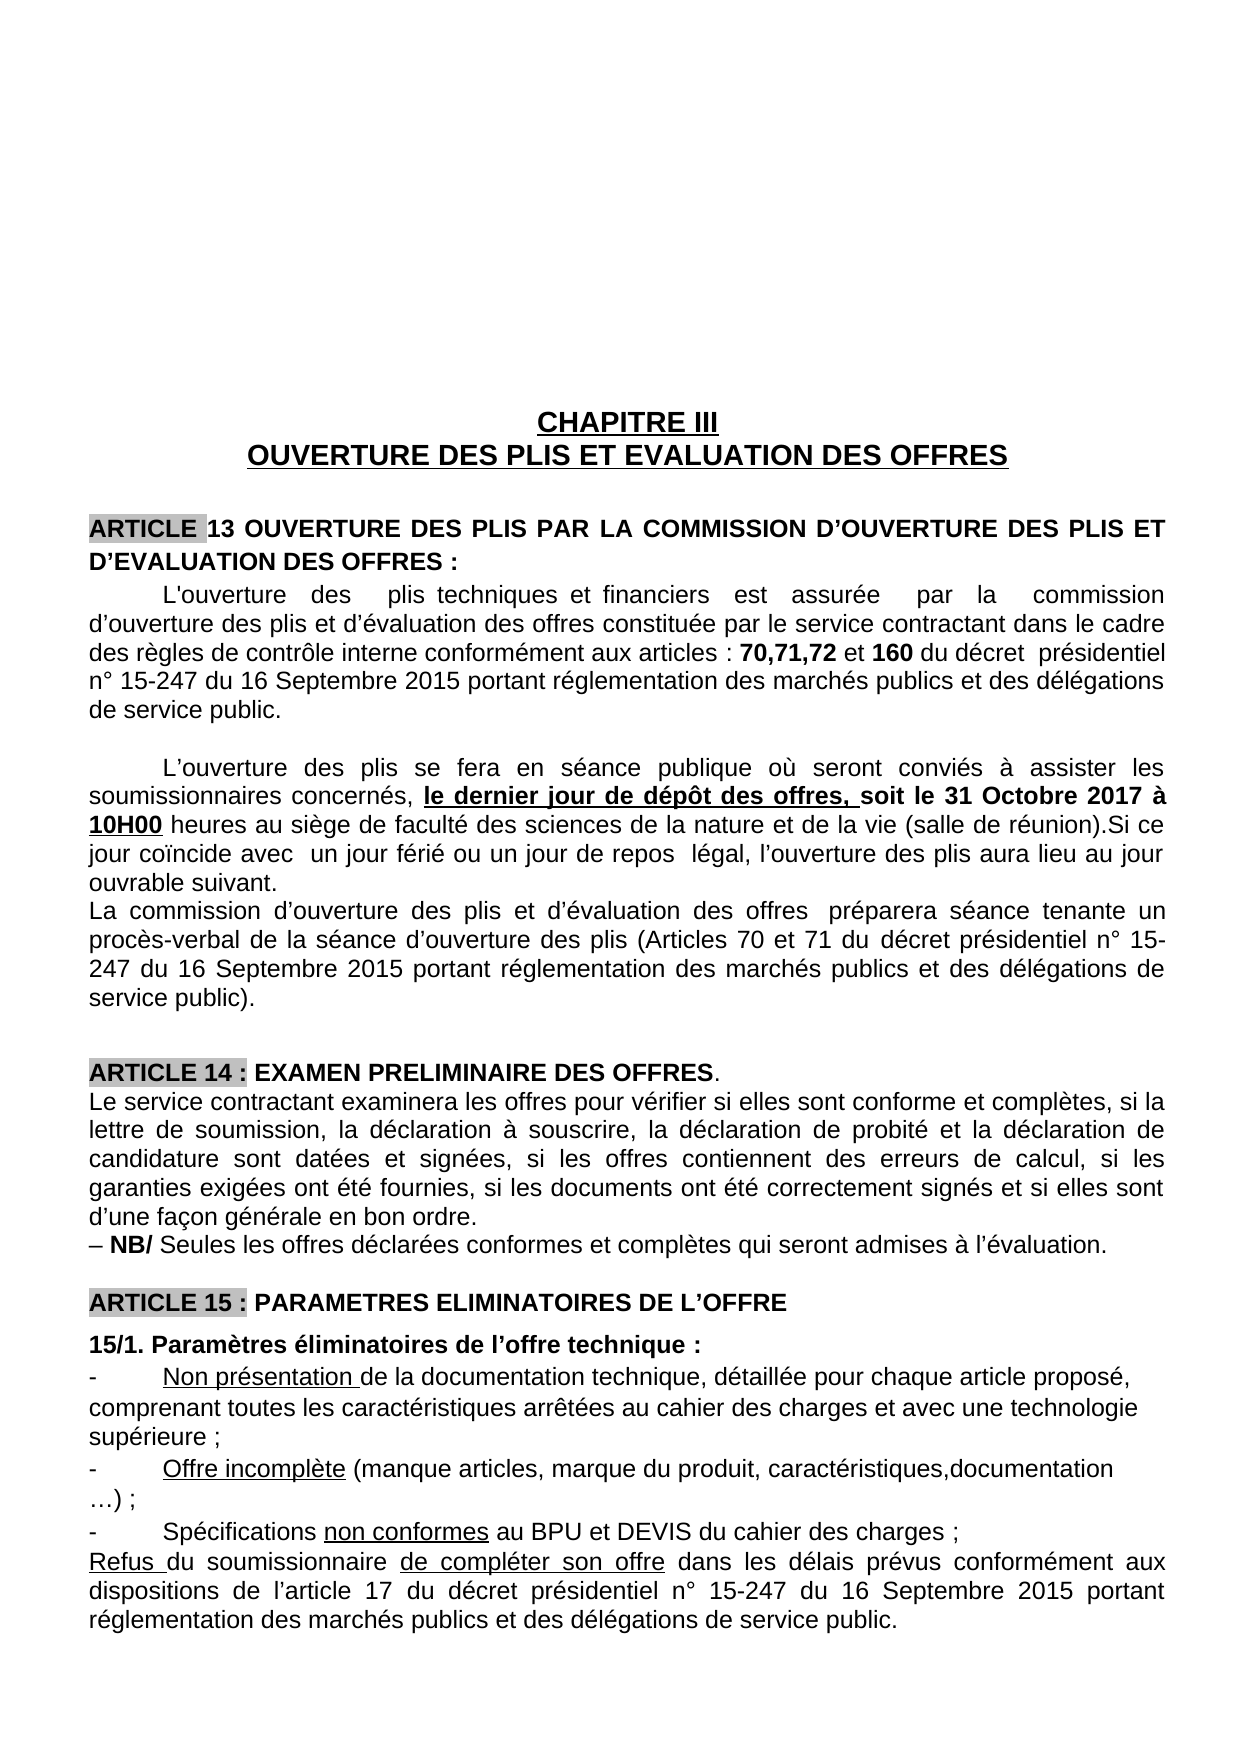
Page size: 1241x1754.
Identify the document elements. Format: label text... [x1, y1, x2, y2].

text ARTICLE 15 : PARAMETRES ELIMINATOIRES DE L’OFFRE [247, 1288, 1167, 1317]
text – NB/ Seules les offres déclarées conformes et complètes qui seront admises à l’évaluation. [89, 1231, 1167, 1259]
text L’ouverture des plis se fera en séance publique où seront conviés à assister les soumissionnaires concernés, le dernier jour de dépôt des offres, soit le 31 Octobre 2017 à 10H00 heures au siège de faculté des sciences de la nature et de la vie (salle de réunion).Si ce jour coïncide avec un jour férié ou un jour de repos légal, l’ouverture des plis aura lieu au jour ouvrable suivant. [89, 752, 1167, 896]
list Spécifications non conformes au BPU et DEVIS du cahier des charges ; [89, 1513, 1167, 1547]
list Offre incomplète (manque articles, marque du produit, caractéristiques,documentation …) ; [89, 1450, 1167, 1513]
text CHAPITRE III [89, 396, 1167, 438]
text OUVERTURE DES PLIS ET EVALUATION DES OFFRES [89, 438, 1167, 472]
text ARTICLE 13 OUVERTURE DES PLIS PAR LA COMMISSION D’OUVERTURE DES PLIS ET D’EVALUATION DES OFFRES : [89, 514, 1167, 576]
text ARTICLE 14 : EXAMEN PRELIMINAIRE DES OFFRES. [89, 1045, 1167, 1087]
text Refus du soumissionnaire de compléter son offre dans les délais prévus conformément aux dispositions de l’article 17 du décret présidentiel n° 15-247 du 16 Septembre 2015 portant réglementation des marchés publics et des délégations de service public. [89, 1547, 1167, 1633]
text L'ouverture des plis techniques et financiers est assurée par la commission d’ouverture des plis et d’évaluation des offres constituée par le service contractant dans le cadre des règles de contrôle interne conformément aux articles : 70,71,72 et 160 du décret présidentiel n° 15-247 du 16 Septembre 2015 portant réglementation des marchés publics et des délégations de service public. [89, 580, 1167, 724]
text Le service contractant examinera les offres pour vérifier si elles sont conforme et complètes, si la lettre de soumission, la déclaration à souscrire, la déclaration de probité et la déclaration de candidature sont datées et signées, si les offres contiennent des erreurs de calcul, si les garanties exigées ont été fournies, si les documents ont été correctement signés et si elles sont d’une façon générale en bon ordre. [89, 1087, 1167, 1231]
text 15/1. Paramètres éliminatoires de l’offre technique : [89, 1317, 1167, 1359]
list Non présentation de la documentation technique, détaillée pour chaque article proposé, comprenant toutes les caractéristiques arrêtées au cahier des charges et avec une technologie supérieure ; [89, 1359, 1167, 1450]
text La commission d’ouverture des plis et d’évaluation des offres préparera séance tenante un procès-verbal de la séance d’ouverture des plis (Articles 70 et 71 du décret présidentiel n° 15-247 du 16 Septembre 2015 portant réglementation des marchés publics et des délégations de service public). [89, 896, 1167, 1011]
